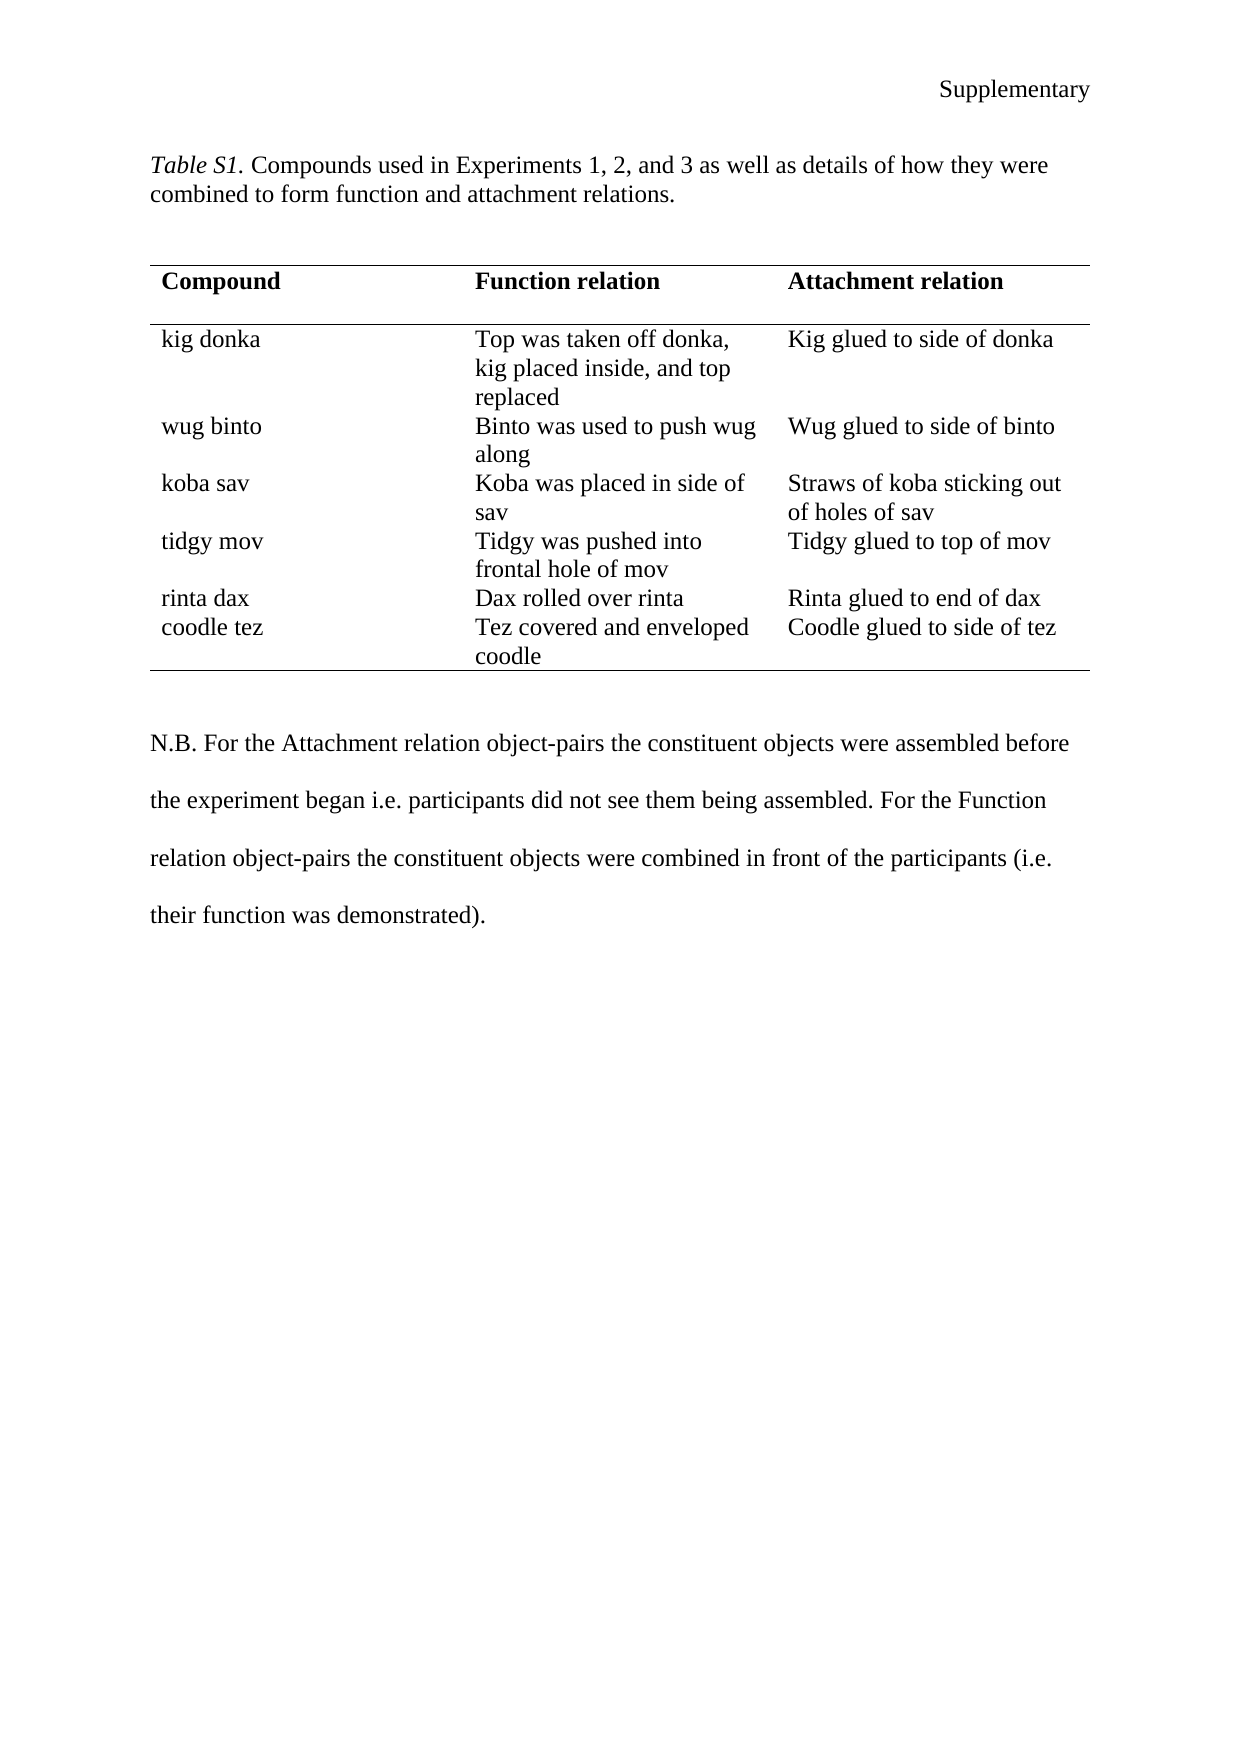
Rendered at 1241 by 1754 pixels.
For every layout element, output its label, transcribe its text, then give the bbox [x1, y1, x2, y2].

table_cell rinta dax [150, 583, 463, 612]
table_cell wug binto [150, 411, 463, 468]
table_cell Tidgy glued to top of mov [776, 526, 1090, 583]
table_cell Dax rolled over rinta [464, 583, 776, 612]
table_cell Top was taken off donka, kig placed inside, and top replaced [464, 325, 776, 411]
table_cell Tidgy was pushed into frontal hole of mov [464, 526, 776, 583]
text N.B. For the Attachment relation object-pairs the constituent objects were assembled before the experiment began i.e. participants did not see them being assembled. For the Function relation object-pairs the constituent objects were combined in front of the participants (i.e. their function was demonstrated). [150, 728, 1090, 929]
table_cell Kig glued to side of donka [776, 325, 1090, 411]
table_cell Binto was used to push wug along [464, 411, 776, 468]
table_cell coodle tez [150, 612, 463, 669]
table_cell Wug glued to side of binto [776, 411, 1090, 468]
table_header Compound [150, 266, 463, 323]
text Table S1. Compounds used in Experiments 1, 2, and 3 as well as details of how they were combined to form function and attachment relations. [150, 150, 1090, 207]
table_cell Straws of koba sticking out of holes of sav [776, 468, 1090, 526]
table_header Function relation [464, 266, 776, 323]
table_cell tidgy mov [150, 526, 463, 583]
table_cell kig donka [150, 325, 463, 411]
table_cell Coodle glued to side of tez [776, 612, 1090, 669]
table_cell koba sav [150, 468, 463, 526]
table_cell Koba was placed in side of sav [464, 468, 776, 526]
table_cell Tez covered and enveloped coodle [464, 612, 776, 669]
table_cell Rinta glued to end of dax [776, 583, 1090, 612]
table_header Attachment relation [776, 266, 1090, 323]
